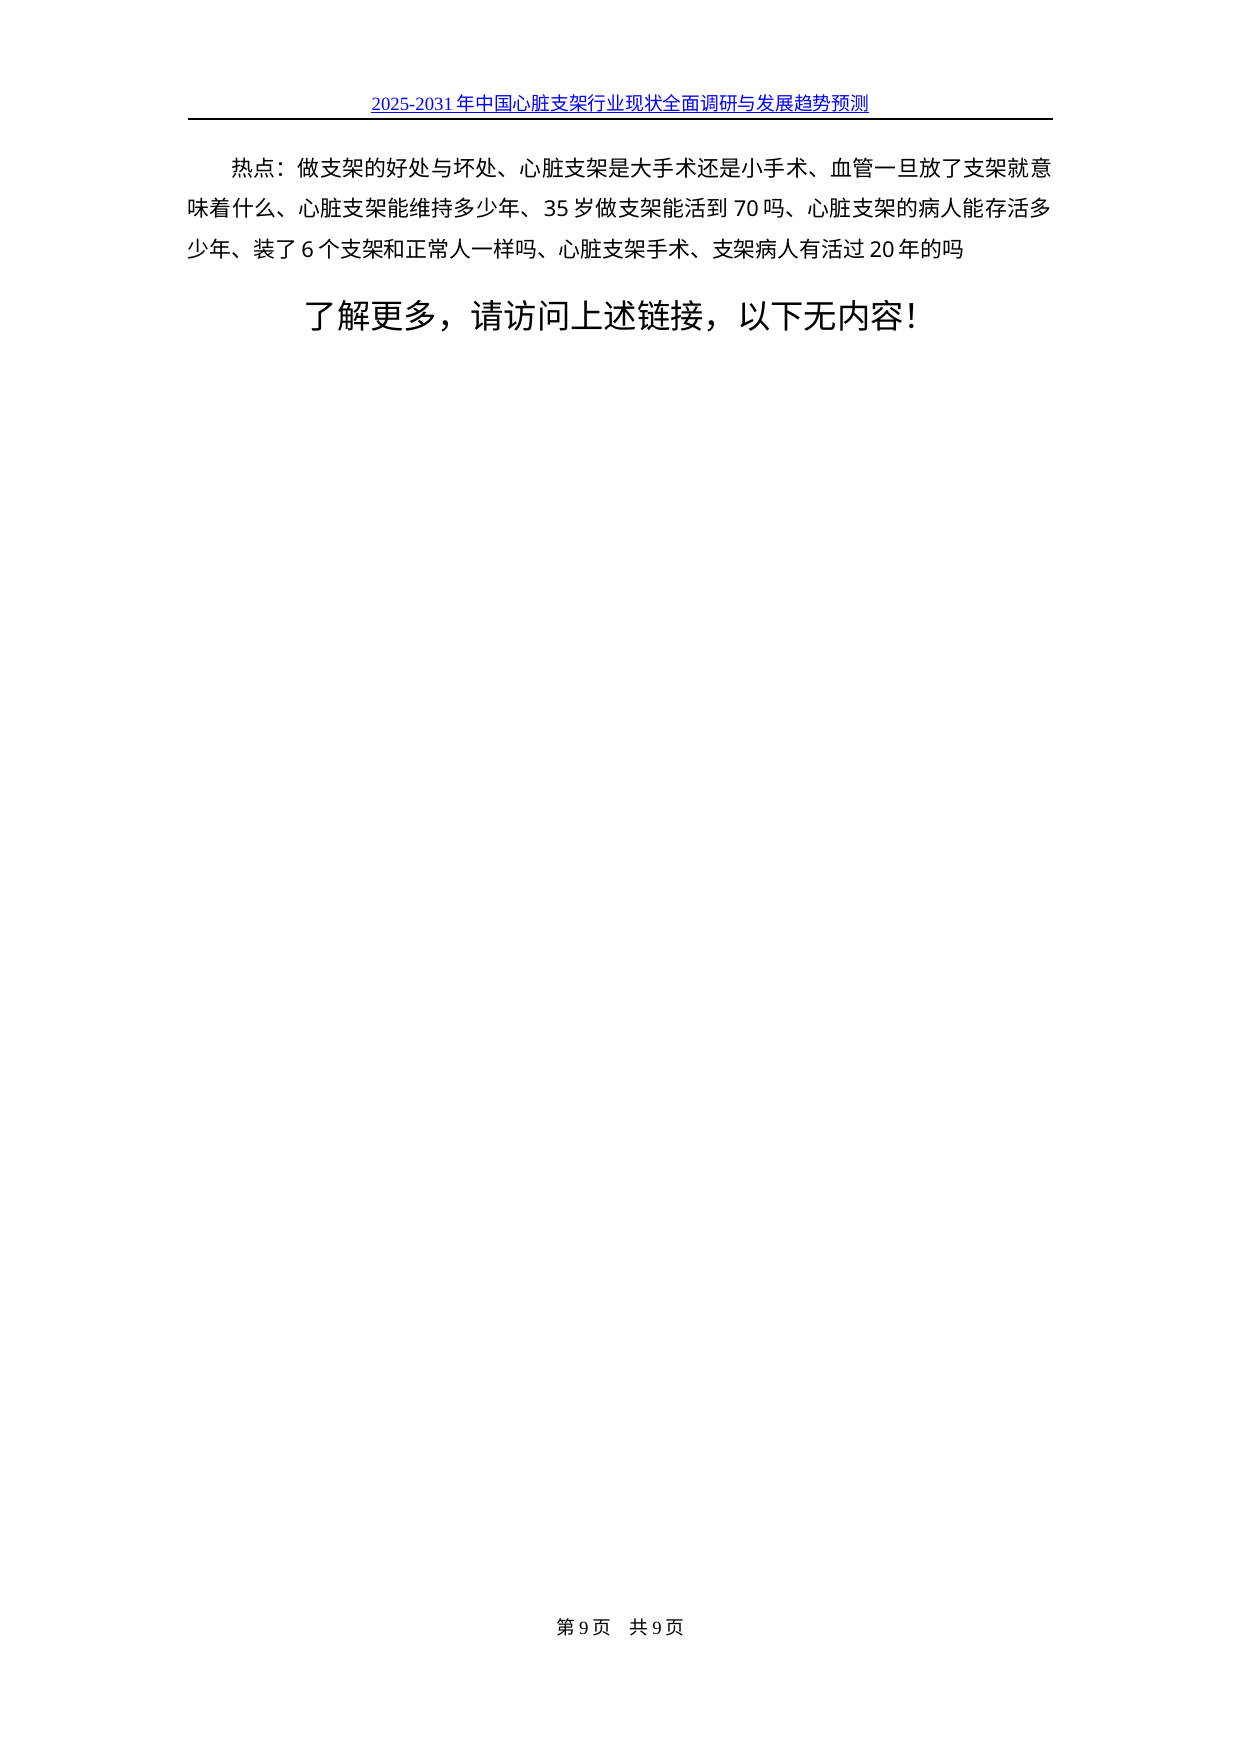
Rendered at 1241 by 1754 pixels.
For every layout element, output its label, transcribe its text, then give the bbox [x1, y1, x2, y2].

text 热点：做支架的好处与坏处、心脏支架是大手术还是小手术、血管一旦放了支架就意味着什么、心脏支架能维持多少年、35岁做支架能活到70吗、心脏支架的病人能存活多少年、装了6个支架和正常人一样吗、心脏支架手术、支架病人有活过20年的吗 [187, 150, 1053, 264]
title 了解更多，请访问上述链接，以下无内容！ [187, 282, 1053, 347]
